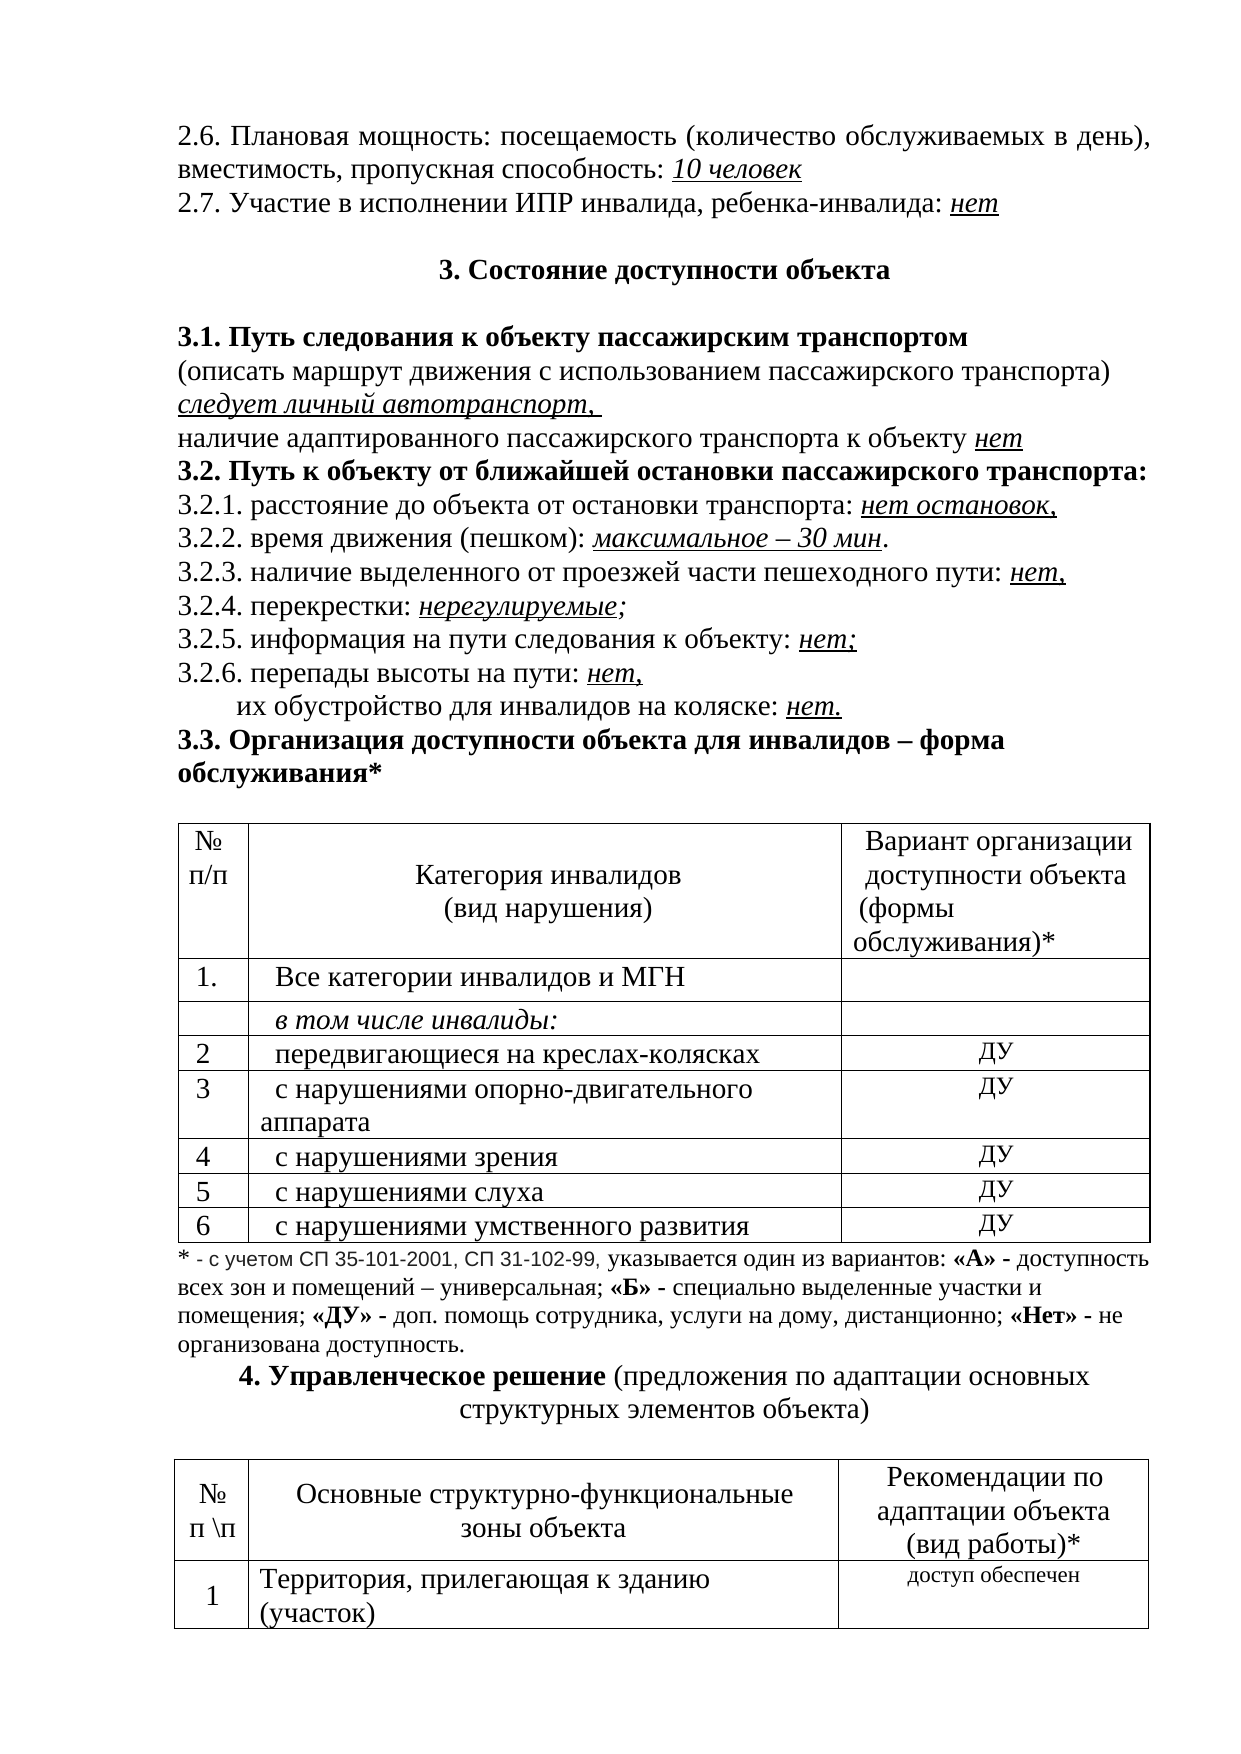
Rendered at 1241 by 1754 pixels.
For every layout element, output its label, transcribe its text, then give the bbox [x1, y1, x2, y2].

table_cell 5 [179, 1174, 248, 1207]
text 3.3. Организация доступности объекта для инвалидов – форма обслуживания* [177, 722, 1152, 789]
text 4. Управленческое решение (предложения по адаптации основных структурных элементов объекта) [177, 1358, 1152, 1425]
table_cell [179, 1002, 248, 1035]
table_cell ДУ [842, 1174, 1149, 1207]
text их обустройство для инвалидов на коляске: нет. [177, 688, 1152, 722]
table_header № п/п [179, 824, 248, 958]
text 3.1. Путь следования к объекту пассажирским транспортом [177, 319, 1152, 353]
text следует личный автотранспорт, [177, 386, 1152, 420]
text 3.2.5. информация на пути следования к объекту: нет; [177, 621, 1152, 655]
table_header Категория инвалидов (вид нарушения) [249, 824, 841, 958]
text 2.6. Плановая мощность: посещаемость (количество обслуживаемых в день), вместимость, пропускная способность: 10 человек [177, 118, 1152, 185]
table_cell ДУ [842, 1139, 1149, 1173]
table_cell с нарушениями умственного развития [249, 1208, 841, 1242]
table_cell 4 [179, 1139, 248, 1173]
table_cell 1. [179, 959, 248, 1001]
table_header Рекомендации по адаптации объекта (вид работы)* [839, 1460, 1148, 1560]
text 3.2.2. время движения (пешком): максимальное – 30 мин. [177, 521, 1152, 554]
table_cell доступ обеспечен [839, 1561, 1148, 1628]
text 3.2.4. перекрестки: нерегулируемые; [177, 588, 1152, 621]
text 3.2.3. наличие выделенного от проезжей части пешеходного пути: нет, [177, 554, 1152, 588]
table_cell 6 [179, 1208, 248, 1242]
text 3.2. Путь к объекту от ближайшей остановки пассажирского транспорта: [177, 453, 1152, 487]
table_cell Территория, прилегающая к зданию (участок) [249, 1561, 838, 1628]
table_header Вариант организации доступности объекта (формы обслуживания)* [842, 824, 1149, 958]
table_cell в том числе инвалиды: [249, 1002, 841, 1035]
table_cell Все категории инвалидов и МГН [249, 959, 841, 1001]
text 3. Состояние доступности объекта [177, 252, 1152, 286]
table_cell ДУ [842, 1208, 1149, 1242]
table_cell 1 [175, 1561, 248, 1628]
table_cell 2 [179, 1036, 248, 1070]
text 3.2.6. перепады высоты на пути: нет, [177, 655, 1152, 688]
table_cell ДУ [842, 1071, 1149, 1138]
table_cell с нарушениями опорно-двигательного аппарата [249, 1071, 841, 1138]
text наличие адаптированного пассажирского транспорта к объекту нет [177, 420, 1152, 453]
table_header № п \п [175, 1460, 248, 1560]
table_cell с нарушениями зрения [249, 1139, 841, 1173]
text * - с учетом СП 35-101-2001, СП 31-102-99, указывается один из вариантов: «А» - доступность всех зон и помещений – универсальная; «Б» - специально выделенные участки и помещения; «ДУ» - доп. помощь сотрудника, услуги на дому, дистанционно; «Нет» - не организована доступность. [177, 1243, 1152, 1358]
text (описать маршрут движения с использованием пассажирского транспорта) [177, 353, 1152, 386]
table_cell [842, 959, 1149, 1001]
table_cell передвигающиеся на креслах-колясках [249, 1036, 841, 1070]
table_cell ДУ [842, 1036, 1149, 1070]
table_cell с нарушениями слуха [249, 1174, 841, 1207]
text 2.7. Участие в исполнении ИПР инвалида, ребенка-инвалида: нет [177, 185, 1152, 219]
text 3.2.1. расстояние до объекта от остановки транспорта: нет остановок, [177, 487, 1152, 521]
table_cell [842, 1002, 1149, 1035]
table_header Основные структурно-функциональные зоны объекта [249, 1460, 838, 1560]
table_cell 3 [179, 1071, 248, 1138]
